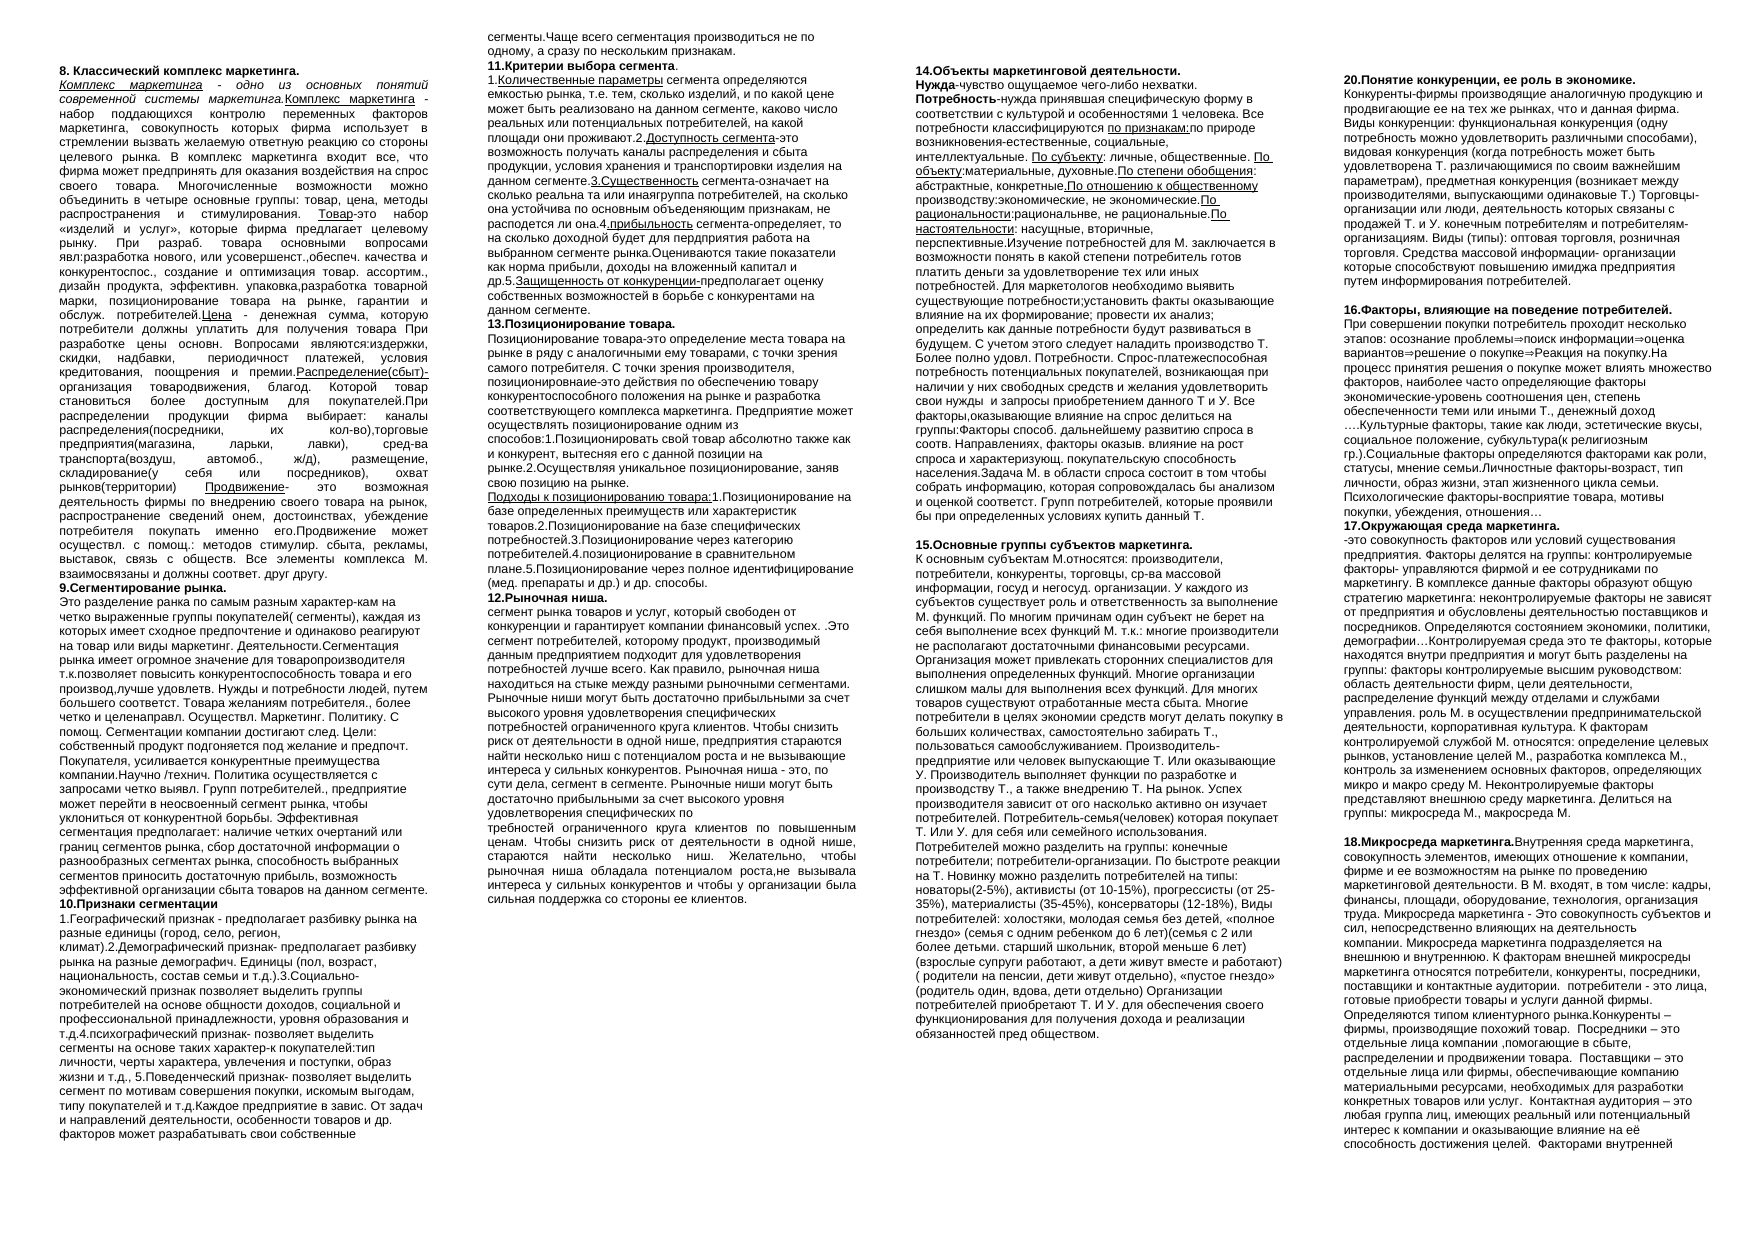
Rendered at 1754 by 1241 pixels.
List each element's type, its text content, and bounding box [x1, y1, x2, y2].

text 20.Понятие конкуренции, ее роль в экономике. [1343, 73, 1713, 87]
text 15.Основные группы субъектов маркетинга. [915, 537, 1284, 552]
text При совершении покупки потребитель проходит несколько этапов: осознание проблемыпоиск информацииоценка вариантоврешение о покупкеРеакция на покупку.На процесс принятия решения о покупке может влиять множество факторов, наиболее часто определяющие факторы экономические-уровень соотношения цен, степень обеспеченности теми или иными Т., денежный доход ….Культурные факторы, такие как люди, эстетические вкусы, социальное положение, субкультура(к религиозным гр.).Социальные факторы определяются факторами как роли, статусы, мнение семьи.Личностные факторы-возраст, тип личности, образ жизни, этап жизненного цикла семьи. Психологические факторы-восприятие товара, мотивы покупки, убеждения, отношения… [1343, 317, 1713, 518]
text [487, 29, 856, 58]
text -это совокупность факторов или условий существования предприятия. Факторы делятся на группы: контролируемые факторы- управляются фирмой и ее сотрудниками по маркетингу. В комплексе данные факторы образуют общую стратегию маркетинга: неконтролируемые факторы не зависят от предприятия и обусловлены деятельностью поставщиков и посредников. Определяются состоянием экономики, политики, демографии…Контролируемая среда это те факторы, которые находятся внутри предприятия и могут быть разделены на группы: факторы контролируемые высшим руководством: область деятельности фирм, цели деятельности, распределение функций между отделами и службами управления. роль М. в осуществлении предпринимательской деятельности, корпоративная культура. К факторам контролируемой службой М. относятся: определение целевых рынков, установление целей М., разработка комплекса М., контроль за изменением основных факторов, определяющих микро и макро среду М. Неконтролируемые факторы представляют внешнюю среду маркетинга. Делиться на группы: микросреда М., макросреда М. [1343, 533, 1713, 820]
text Конкуренты-фирмы производящие аналогичную продукцию и продвигающие ее на тех же рынках, что и данная фирма. Виды конкуренции: функциональная конкуренция (одну потребность можно удовлетворить различными способами), видовая конкуренция (когда потребность может быть удовлетворена Т. различающимися по своим важнейшим параметрам), предметная конкуренция (возникает между производителями, выпускающими одинаковые Т.) Торговцы-организации или люди, деятельность которых связаны с продажей Т. и У. конечным потребителям и потребителям-организациям. Виды (типы): оптовая торговля, розничная торговля. Средства массовой информации- организации которые способствуют повышению имиджа предприятия путем информирования потребителей. [1343, 87, 1713, 288]
text 14.Объекты маркетинговой деятельности. [915, 63, 1284, 77]
text требностей ограниченного круга клиентов по повышенным ценам. Чтобы снизить риск от деятельности в одной нише, стараются найти несколько ниш. Желательно, чтобы рыночная ниша обладала потенциалом роста,не вызывала интереса у сильных конкурентов и чтобы у организации была сильная поддержка со стороны ее клиентов. [487, 820, 856, 906]
text 16.Факторы, влияющие на поведение потребителей. [1343, 303, 1713, 317]
text Позиционирование товара-это определение места товара на рынке в ряду с аналогичными ему товарами, с точки зрения самого потребителя. С точки зрения производителя, позиционировнаие-это действия по обеспечению товару конкурентоспособного положения на рынке и разработка соответствующего комплекса маркетинга. Предприятие может осуществлять позиционирование одним из способов:1.Позиционировать свой товар абсолютно также как и конкурент, вытесняя его с данной позиции на рынке.2.Осуществляя уникальное позиционирование, заняв свою позицию на рынке. [487, 331, 856, 489]
text Подходы к позиционированию товара:1.Позиционирование на базе определенных преимуществ или характеристик товаров.2.Позиционирование на базе специфических потребностей.3.Позиционирование через категорию потребителей.4.позиционирование в сравнительном плане.5.Позиционирование через полное идентифицирование (мед. препараты и др.) и др. способы. [487, 489, 856, 590]
text 10.Признаки сегментации [59, 897, 428, 911]
text Это разделение ранка по самым разным характер-кам на четко выраженные группы покупателей( сегменты), каждая из которых имеет сходное предпочтение и одинаково реагируют на товар или виды маркетинг. Деятельности.Сегментация рынка имеет огромное значение для товаропроизводителя т.к.позволяет повысить конкурентоспособность товара и его производ,лучше удовлетв. Нужды и потребности людей, путем большего соответст. Товара желаниям потребителя., более четко и целенаправл. Осуществл. Маркетинг. Политику. С помощ. Сегментации компании достигают след. Цели: собственный продукт подгоняется под желание и предпочт. Покупателя, усиливается конкурентные преимущества компании.Научно /технич. Политика осуществляется с запросами четко выявл. Групп потребителей., предприятие может перейти в неосвоенный сегмент рынка, чтобы уклониться от конкурентной борьбы. Эффективная сегментация предполагает: наличие четких очертаний или границ сегментов рынка, сбор достаточной информации о разнообразных сегментах рынка, способность выбранных сегментов приносить достаточную прибыль, возможность эффективной организации сбыта товаров на данном сегменте. [59, 595, 428, 897]
text сегмент рынка товаров и услуг, который свободен от конкуренции и гарантирует компании финансовый успех. .Это сегмент потребителей, которому продукт, производимый данным предприятием подходит для удовлетворения потребностей лучше всего. Как правило, рыночная ниша находиться на стыке между разными рыночными сегментами. Рыночные ниши могут быть достаточно прибыльными за счет высокого уровня удовлетворения специфических потребностей ограниченного круга клиентов. Чтобы снизить риск от деятельности в одной нише, предприятия стараются найти несколько ниш с потенциалом роста и не вызывающие интереса у сильных конкурентов. Рыночная ниша - это, по сути дела, сегмент в сегменте. Рыночные ниши могут быть достаточно прибыльными за счет высокого уровня удовлетворения специфических по [487, 604, 856, 820]
text 13.Позиционирование товара. [487, 317, 856, 331]
text 1.Количественные параметры сегмента определяются емкостью рынка, т.е. тем, сколько изделий, и по какой цене может быть реализовано на данном сегменте, каково число реальных или потенциальных потребителей, на какой площади они проживают.2.Доступность сегмента-это возможность получать каналы распределения и сбыта продукции, условия хранения и транспортировки изделия на данном сегменте.3.Существенность сегмента-означает на сколько реальна та или инаягруппа потребителей, на сколько она устойчива по основным объеденяющим признакам, не расподется ли она.4.прибыльность сегмента-определяет, то на сколько доходной будет для пердприятия работа на выбранном сегменте рынка.Оцениваются такие показатели как норма прибыли, доходы на вложенный капитал и др.5.Защищенность от конкуренции-предполагает оценку собственных возможностей в борьбе с конкурентами на данном сегменте. [487, 73, 856, 317]
text К основным субъектам М.относятся: производители, потребители, конкуренты, торговцы, ср-ва массовой информации, госуд и негосуд. организации. У каждого из субъектов существует роль и ответственность за выполнение М. функций. По многим причинам один субъект не берет на себя выполнение всех функций М. т.к.: многие производители не располагают достаточными финансовыми ресурсами. Организация может привлекать сторонних специалистов для выполнения определенных функций. Многие организации слишком малы для выполнения всех функций. Для многих товаров существуют отработанные места сбыта. Многие потребители в целях экономии средств могут делать покупку в больших количествах, самостоятельно забирать Т., пользоваться самообслуживанием. Производитель-предприятие или человек выпускающие Т. Или оказывающие У. Производитель выполняет функции по разработке и производству Т., а также внедрению Т. На рынок. Успех производителя зависит от ого насколько активно он изучает потребителей. Потребитель-семья(человек) которая покупает Т. Или У. для себя или семейного использования. Потребителей можно разделить на группы: конечные потребители; потребители-организации. По быстроте реакции на Т. Новинку можно разделить потребителей на типы: новаторы(2-5%), активисты (от 10-15%), прогрессисты (от 25-35%), материалисты (35-45%), консерваторы (12-18%), Виды потребителей: холостяки, молодая семья без детей, «полное гнездо» (семья с одним ребенком до 6 лет)(семья с 2 или более детьми. старший школьник, второй меньше 6 лет)(взрослые супруги работают, а дети живут вместе и работают)( родители на пенсии, дети живут отдельно), «пустое гнездо» (родитель один, вдова, дети отдельно) Организации потребителей приобретают Т. И У. для обеспечения своего функционирования для получения дохода и реализации обязанностей пред обществом. [915, 552, 1284, 1041]
text 17.Окружающая среда маркетинга. [1343, 518, 1713, 533]
text 12.Рыночная ниша. [487, 590, 856, 604]
text 8. Классический комплекс маркетинга. [59, 63, 428, 77]
text Нужда-чувство ощущаемое чего-либо нехватки. Потребность-нужда принявшая специфическую форму в соответствии с культурой и особенностями 1 человека. Все потребности классифицируются по признакам:по природе возникновения-естественные, социальные, интеллектуальные. По субъекту: личные, общественные. По объекту:материальные, духовные.По степени обобщения: абстрактные, конкретные.По отношению к общественному производству:экономические, не экономические.По рациональности:рациональнве, не рациональные.По настоятельности: насущные, вторичные, перспективные.Изучение потребностей для М. заключается в возможности понять в какой степени потребитель готов платить деньги за удовлетворение тех или иных потребностей. Для маркетологов необходимо выявить существующие потребности;установить факты оказывающие влияние на их формирование; провести их анализ; определить как данные потребности будут развиваться в будущем. С учетом этого следует наладить производство Т. Более полно удовл. Потребности. Спрос-платежеспособная потребность потенциальных покупателей, возникающая при наличии у них свободных средств и желания удовлетворить свои нужды и запросы приобретением данного Т и У. Все факторы,оказывающие влияние на спрос делиться на группы:Факторы способ. дальнейшему развитию спроса в соотв. Направлениях, факторы оказыв. влияние на рост спроса и характеризующ. покупательскую способность населения.Задача М. в области спроса состоит в том чтобы собрать информацию, которая сопровождалась бы анализом и оценкой соответст. Групп потребителей, которые проявили бы при определенных условиях купить данный Т. [915, 77, 1284, 523]
text Комплекс маркетинга - одно из основных понятий современной системы маркетинга.Комплекс маркетинга - набор поддающихся контролю переменных факторов маркетинга, совокупность которых фирма использует в стремлении вызвать желаемую ответную реакцию со стороны целевого рынка. В комплекс маркетинга входит все, что фирма может предпринять для оказания воздействия на спрос своего товара. Многочисленные возможности можно объединить в четыре основные группы: товар, цена, методы распространения и стимулирования. Товар-это набор «изделий и услуг», которые фирма предлагает целевому рынку. При разраб. товара основными вопросами явл:разработка нового, или усовершенст.,обеспеч. качества и конкурентоспос., создание и оптимизация товар. ассортим., дизайн продукта, эффективн. упаковка,разработка товарной марки, позиционирование товара на рынке, гарантии и обслуж. потребителей.Цена - денежная сумма, которую потребители должны уплатить для получения товара При разработке цены основн. Вопросами являются:издержки, скидки, надбавки, периодичност платежей, условия кредитования, поощрения и премии.Распределение(сбыт)-организация товародвижения, благод. Которой товар становиться более доступным для покупателей.При распределении продукции фирма выбирает: каналы распределения(посредники, их кол-во),торговые предприятия(магазина, ларьки, лавки), сред-ва транспорта(воздуш, автомоб., ж/д), размещение, складирование(у себя или посредников), охват рынков(территории) Продвижение- это возможная деятельность фирмы по внедрению своего товара на рынок, распространение сведений онем, достоинствах, убеждение потребителя покупать именно его.Продвижение может осуществл. с помощ.: методов стимулир. сбыта, рекламы, выставок, связь с обществ. Все элементы комплекса М. взаимосвязаны и должны соответ. друг другу. [59, 77, 428, 581]
text 9.Сегментирование рынка. [59, 581, 428, 595]
text 11.Критерии выбора сегмента. [487, 58, 856, 73]
text 1.Географический признак - предполагает разбивку рынка на разные единицы (город, село, регион, климат).2.Демографический признак- предполагает разбивку рынка на разные демографич. Единицы (пол, возраст, национальность, состав семьи и т.д.).3.Социально-экономический признак позволяет выделить группы потребителей на основе общности доходов, социальной и профессиональной принадлежности, уровня образования и т.д.4.психографический признак- позволяет выделить сегменты на основе таких характер-к покупателей:тип личности, черты характера, увлечения и поступки, образ жизни и т.д., 5.Поведенческий признак- позволяет выделить сегмент по мотивам совершения покупки, искомым выгодам, типу покупателей и т.д.Каждое предприятие в завис. От задач и направлений деятельности, особенности товаров и др. факторов может разрабатывать свои собственные сегменты.Чаще всего сегментация производиться не по одному, а сразу по нескольким признакам. [59, 911, 428, 1141]
